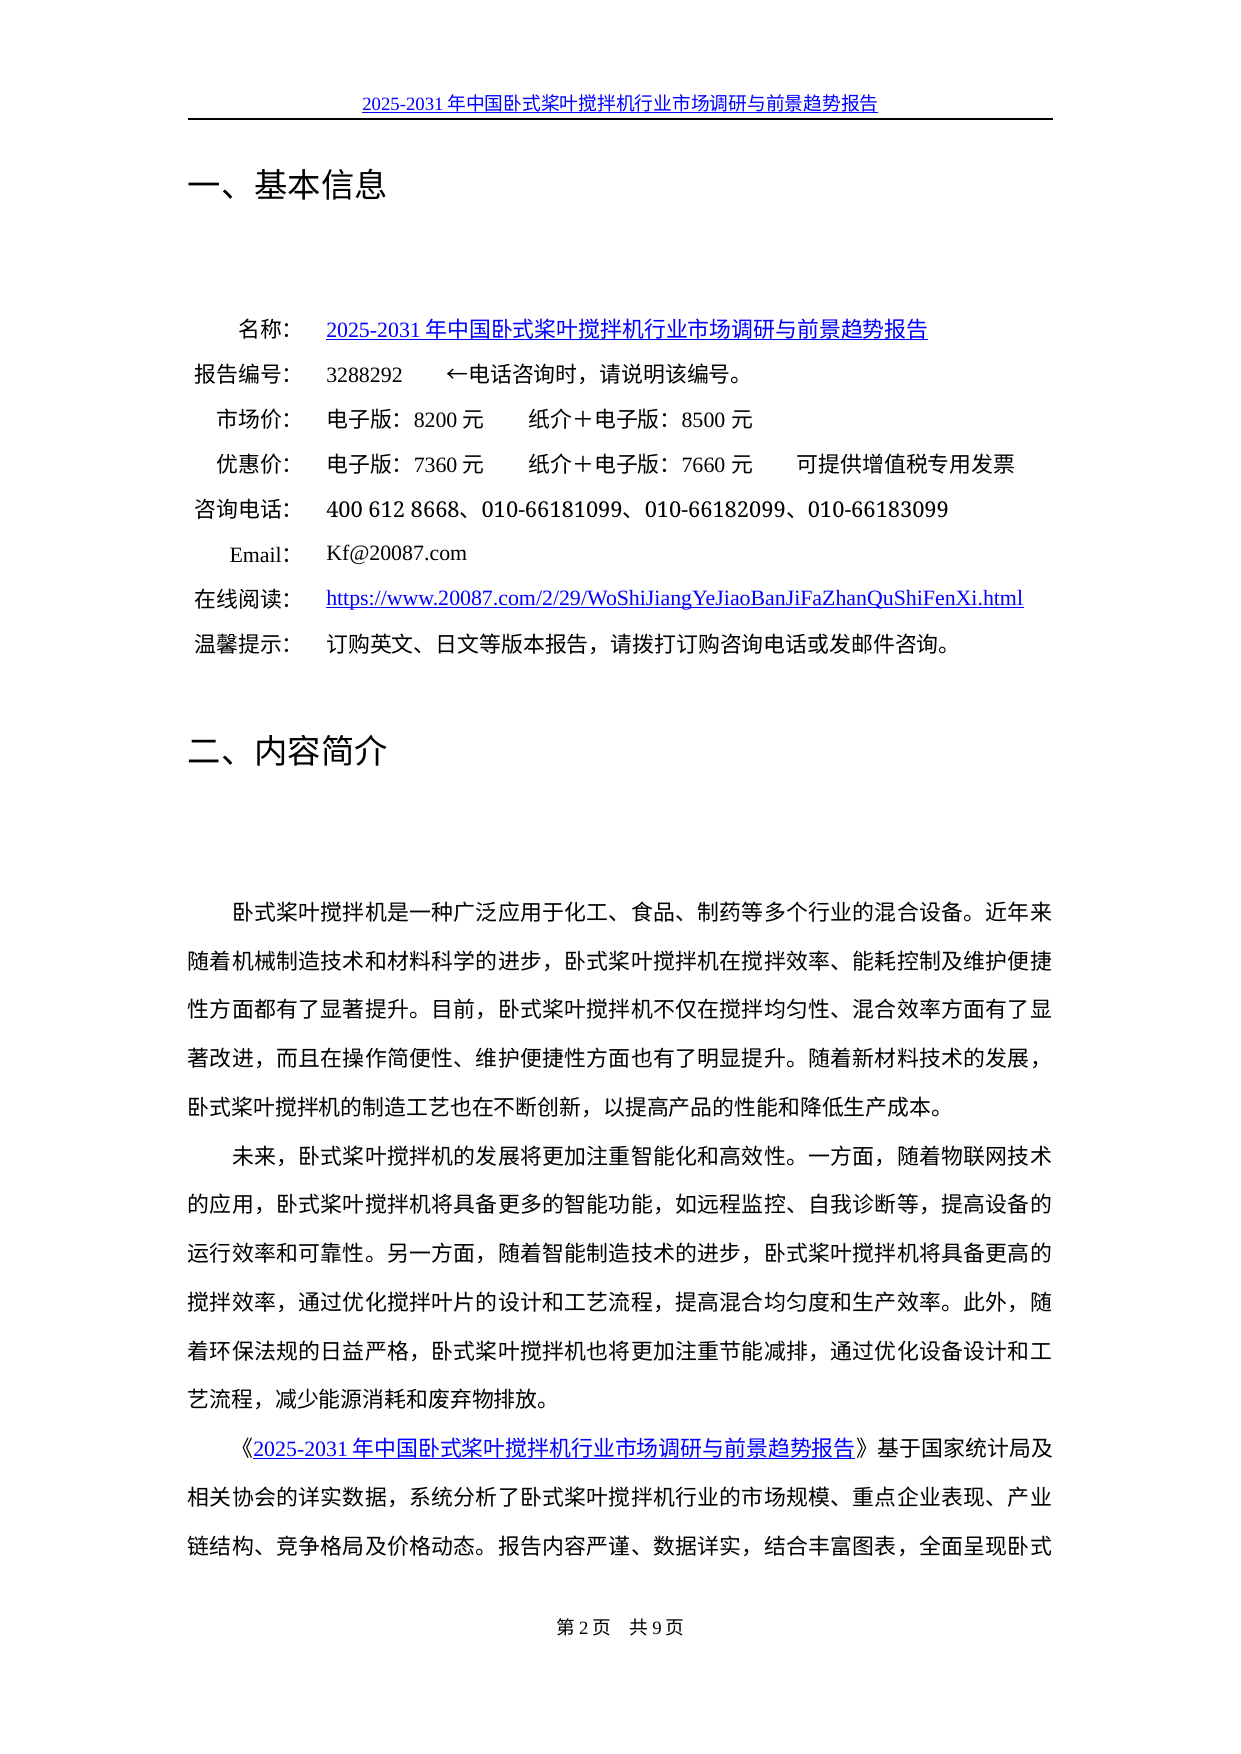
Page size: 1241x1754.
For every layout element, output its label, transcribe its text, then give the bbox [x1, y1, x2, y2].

table_cell 市场价： [167, 402, 315, 447]
title 二、内容简介 [187, 717, 1053, 782]
table_cell 报告编号： [167, 357, 315, 402]
table_cell 咨询电话： [167, 492, 315, 537]
table_cell 电子版：8200 元 纸介＋电子版：8500 元 [315, 402, 1073, 447]
table_cell 订购英文、日文等版本报告，请拨打订购咨询电话或发邮件咨询。 [315, 627, 1073, 672]
table_cell 3288292 ←电话咨询时，请说明该编号。 [315, 357, 1073, 402]
table_cell 400 612 8668、010-66181099、010-66182099、010-66183099 [315, 492, 1073, 537]
table_cell 电子版：7360 元 纸介＋电子版：7660 元 可提供增值税专用发票 [315, 447, 1073, 492]
table_cell Email： [167, 537, 315, 582]
table_cell Kf@20087.com [315, 537, 1073, 582]
table_header 2025-2031年中国卧式桨叶搅拌机行业市场调研与前景趋势报告 [315, 312, 1073, 357]
table_cell 在线阅读： [167, 582, 315, 627]
title 一、基本信息 [187, 150, 1053, 215]
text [187, 894, 1053, 1561]
table_cell [315, 582, 1073, 627]
table_cell 优惠价： [167, 447, 315, 492]
table_cell 温馨提示： [167, 627, 315, 672]
table_header 名称： [167, 312, 315, 357]
